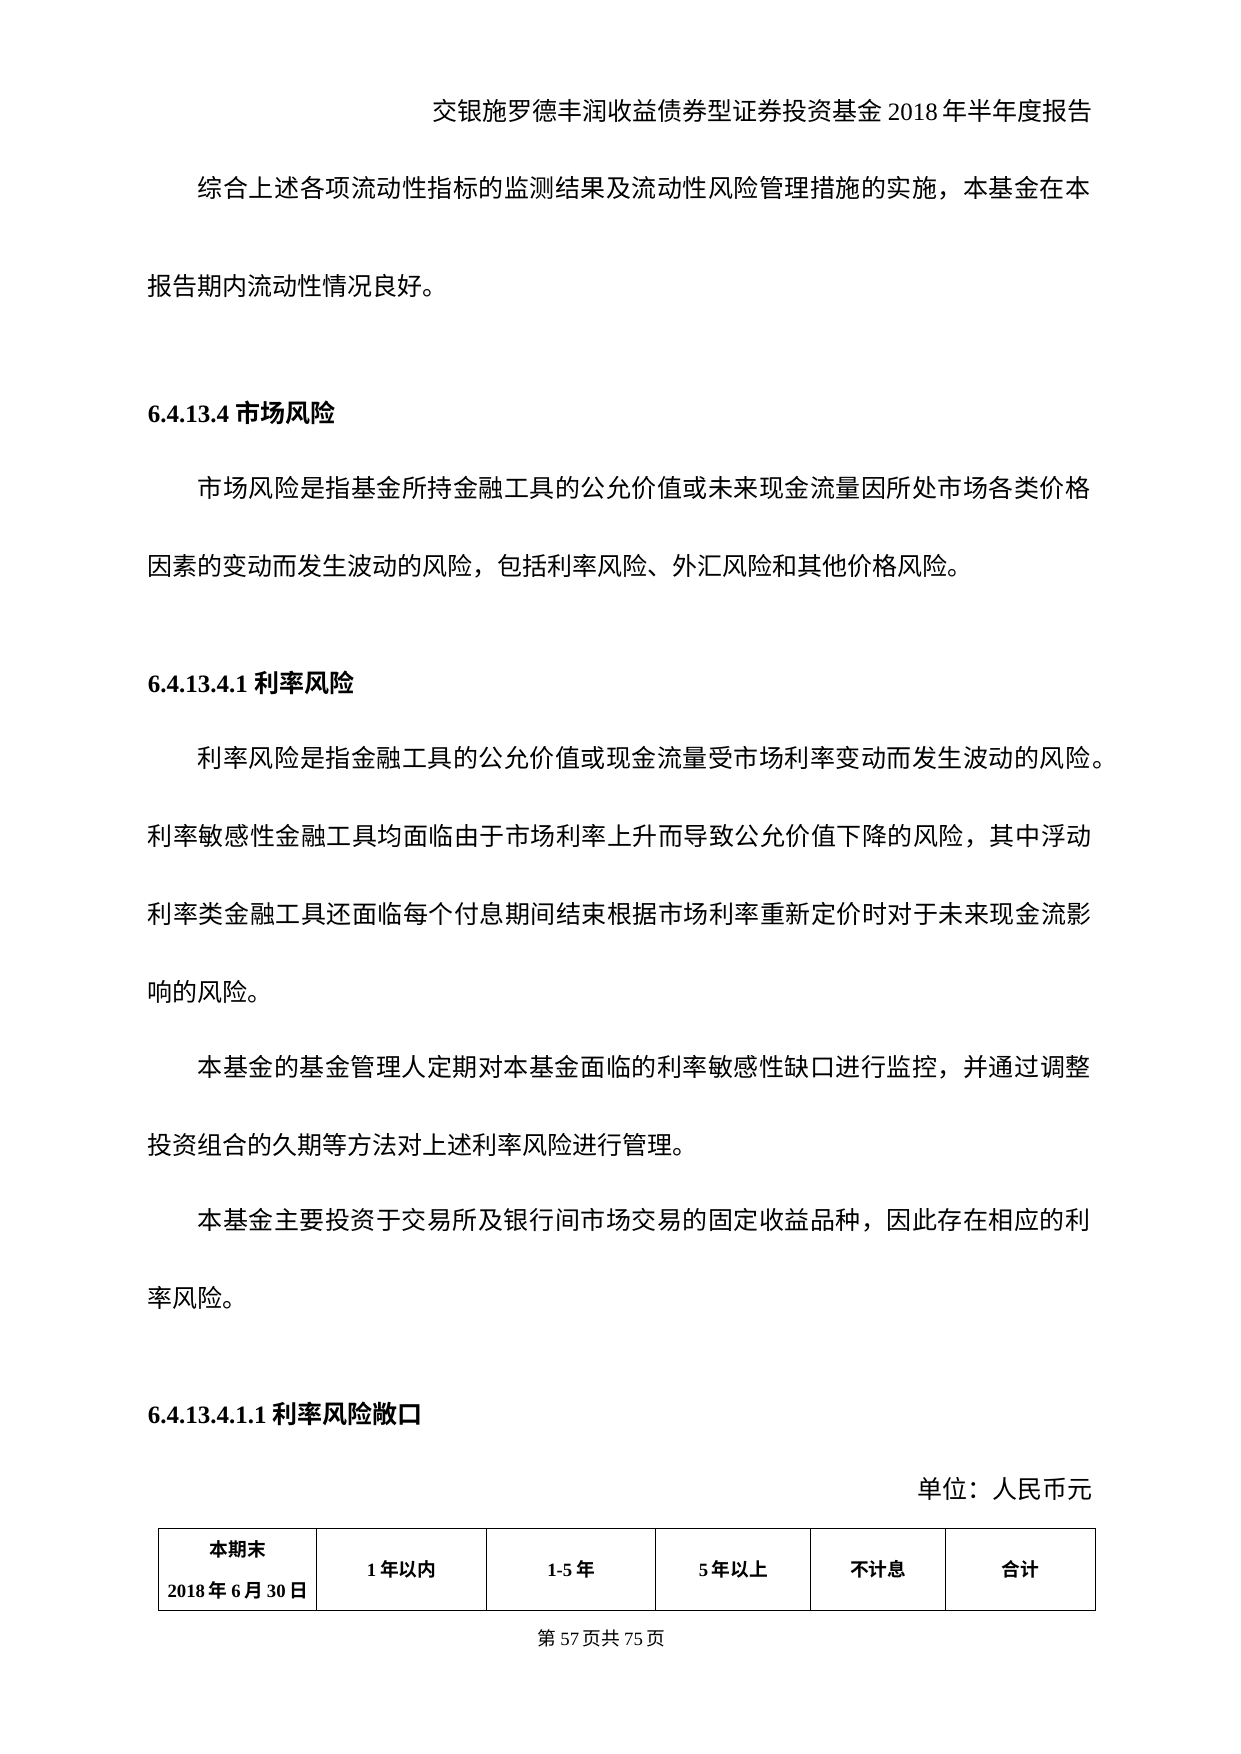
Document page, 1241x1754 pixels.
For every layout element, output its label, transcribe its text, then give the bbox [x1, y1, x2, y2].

text 6.4.13.4.1.1 利率风险敞口 [148, 1380, 1092, 1445]
text 本基金的基金管理人定期对本基金面临的利率敏感性缺口进行监控，并通过调整投资组合的久期等方法对上述利率风险进行管理。 [148, 1033, 1092, 1176]
text 本基金主要投资于交易所及银行间市场交易的固定收益品种，因此存在相应的利率风险。 [148, 1186, 1092, 1329]
text 利率风险是指金融工具的公允价值或现金流量受市场利率变动而发生波动的风险。利率敏感性金融工具均面临由于市场利率上升而导致公允价值下降的风险，其中浮动利率类金融工具还面临每个付息期间结束根据市场利率重新定价时对于未来现金流影响的风险。 [148, 724, 1092, 1023]
text 市场风险是指基金所持金融工具的公允价值或未来现金流量因所处市场各类价格因素的变动而发生波动的风险，包括利率风险、外汇风险和其他价格风险。 [148, 454, 1092, 597]
table_header 不计息 [811, 1529, 945, 1610]
text 6.4.13.4 市场风险 [148, 379, 1092, 444]
table_header 1-5年 [487, 1529, 655, 1610]
text 单位：人民币元 [149, 1456, 1092, 1521]
table_header 本期末 2018年6月30日 [159, 1529, 316, 1610]
table_header 1年以内 [317, 1529, 486, 1610]
text 综合上述各项流动性指标的监测结果及流动性风险管理措施的实施，本基金在本报告期内流动性情况良好。 [148, 154, 1092, 317]
table_header 合计 [946, 1529, 1095, 1610]
text 6.4.13.4.1 利率风险 [148, 649, 1092, 714]
table_header 5年以上 [656, 1529, 810, 1610]
